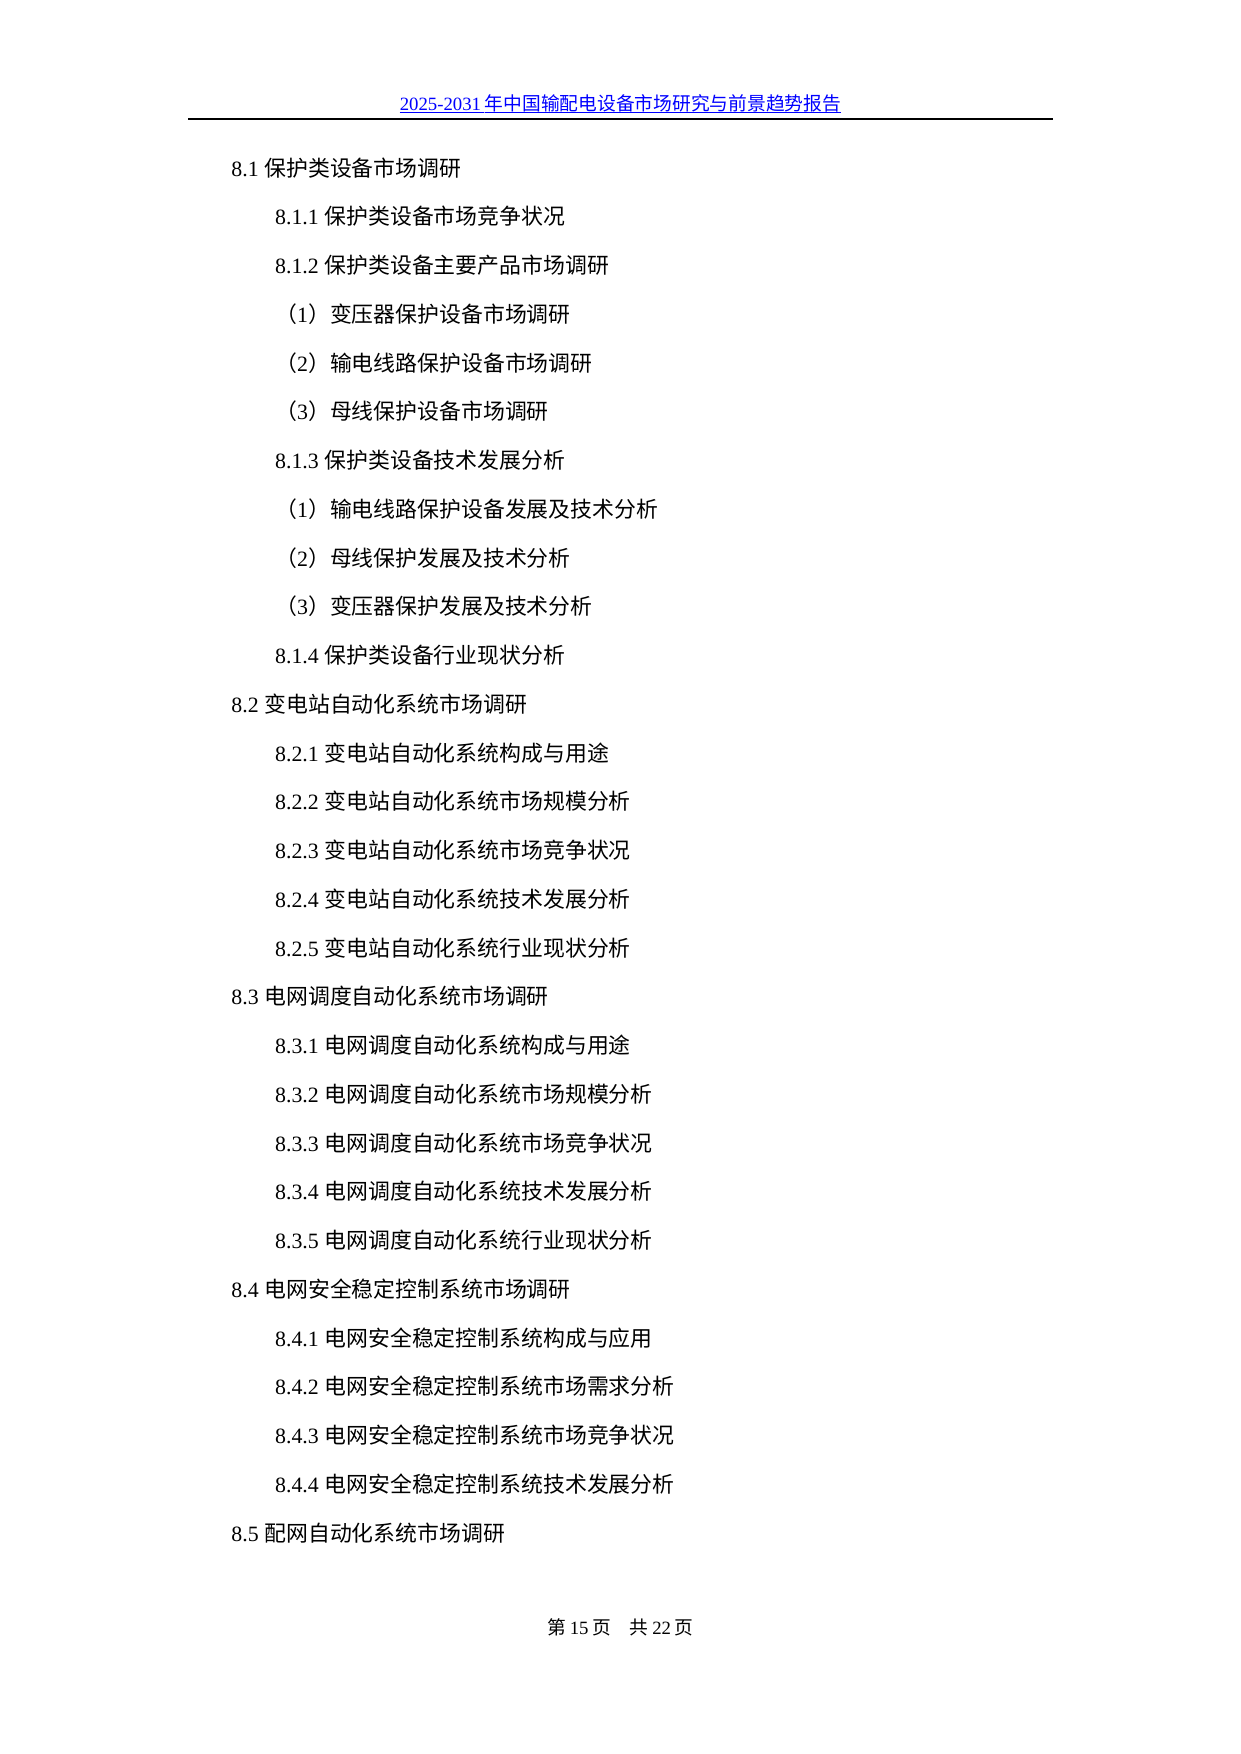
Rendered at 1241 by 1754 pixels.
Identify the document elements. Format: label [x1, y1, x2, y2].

text [187, 150, 1053, 1548]
